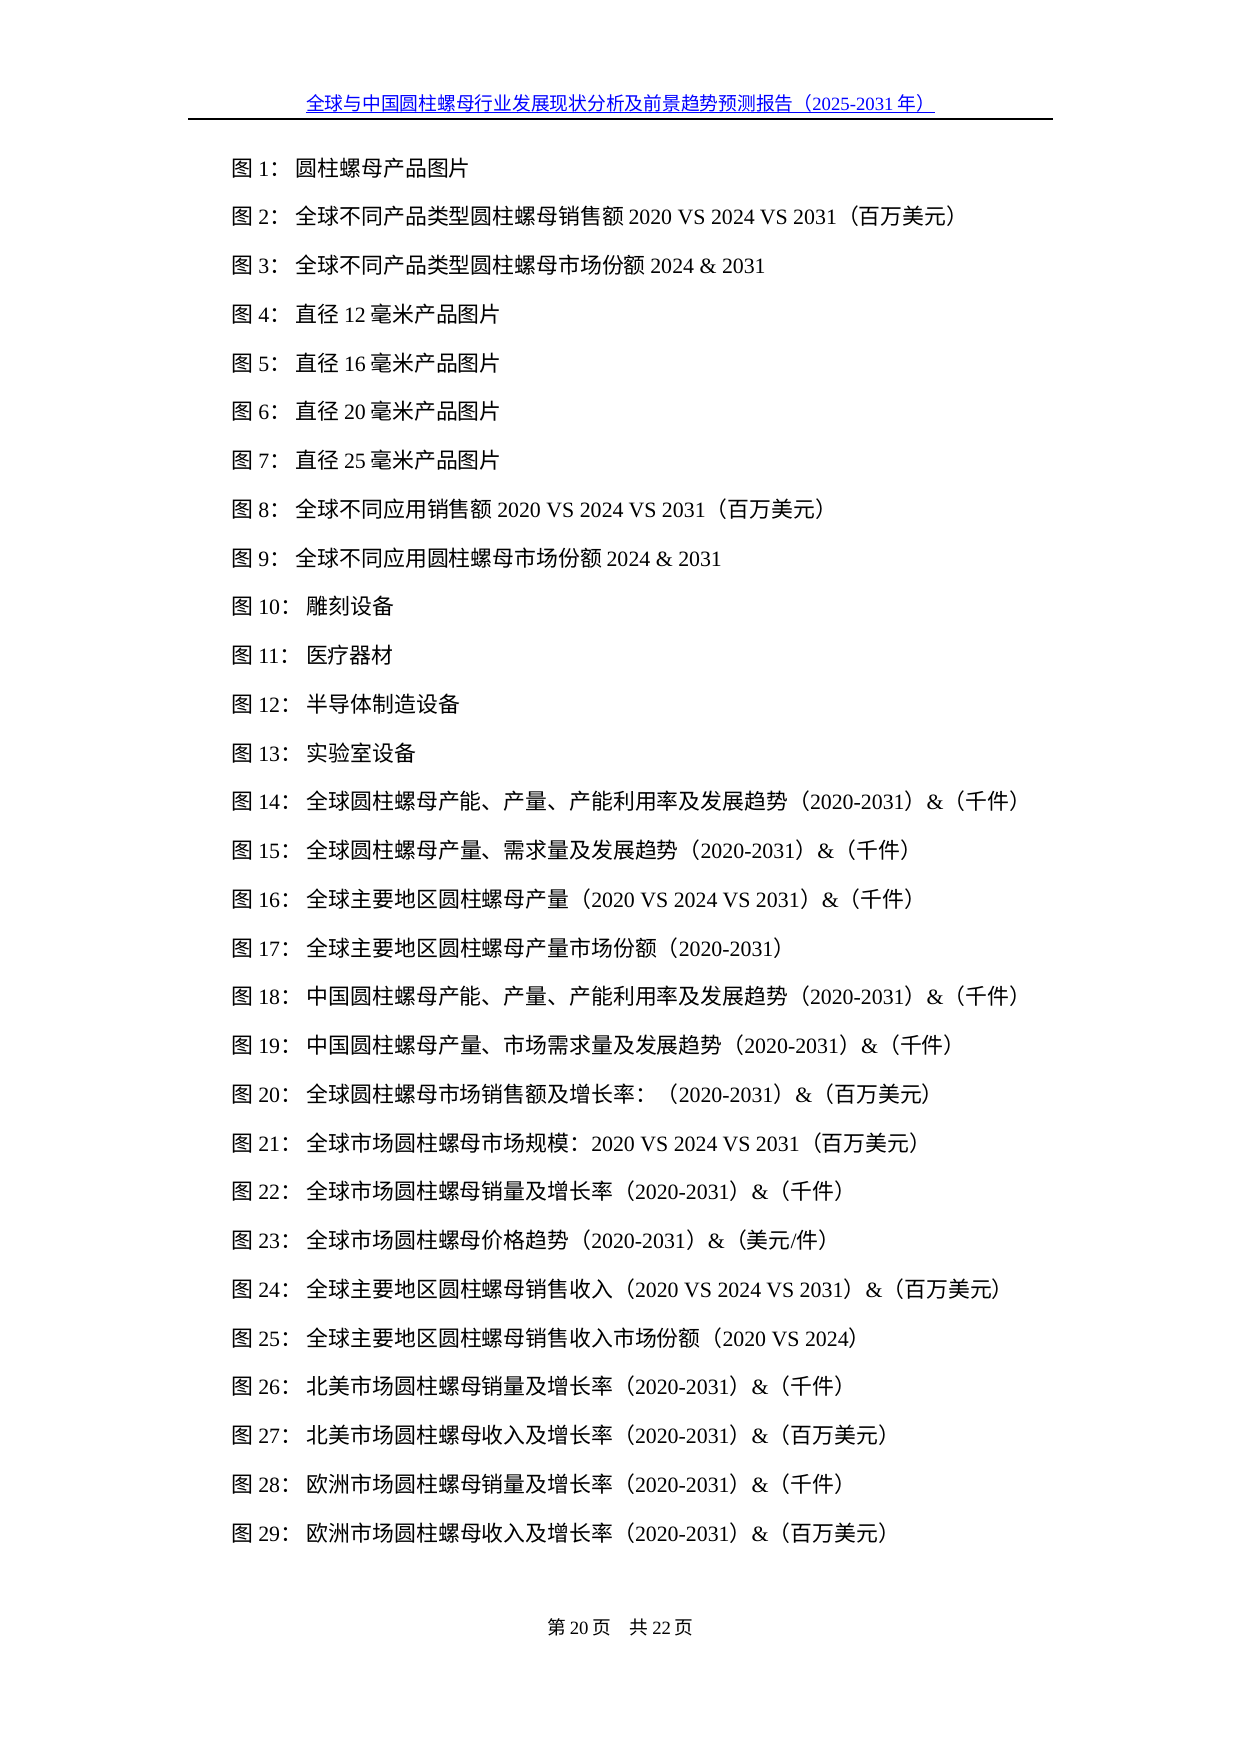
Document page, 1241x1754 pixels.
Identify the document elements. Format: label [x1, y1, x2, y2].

text [187, 150, 1053, 1548]
